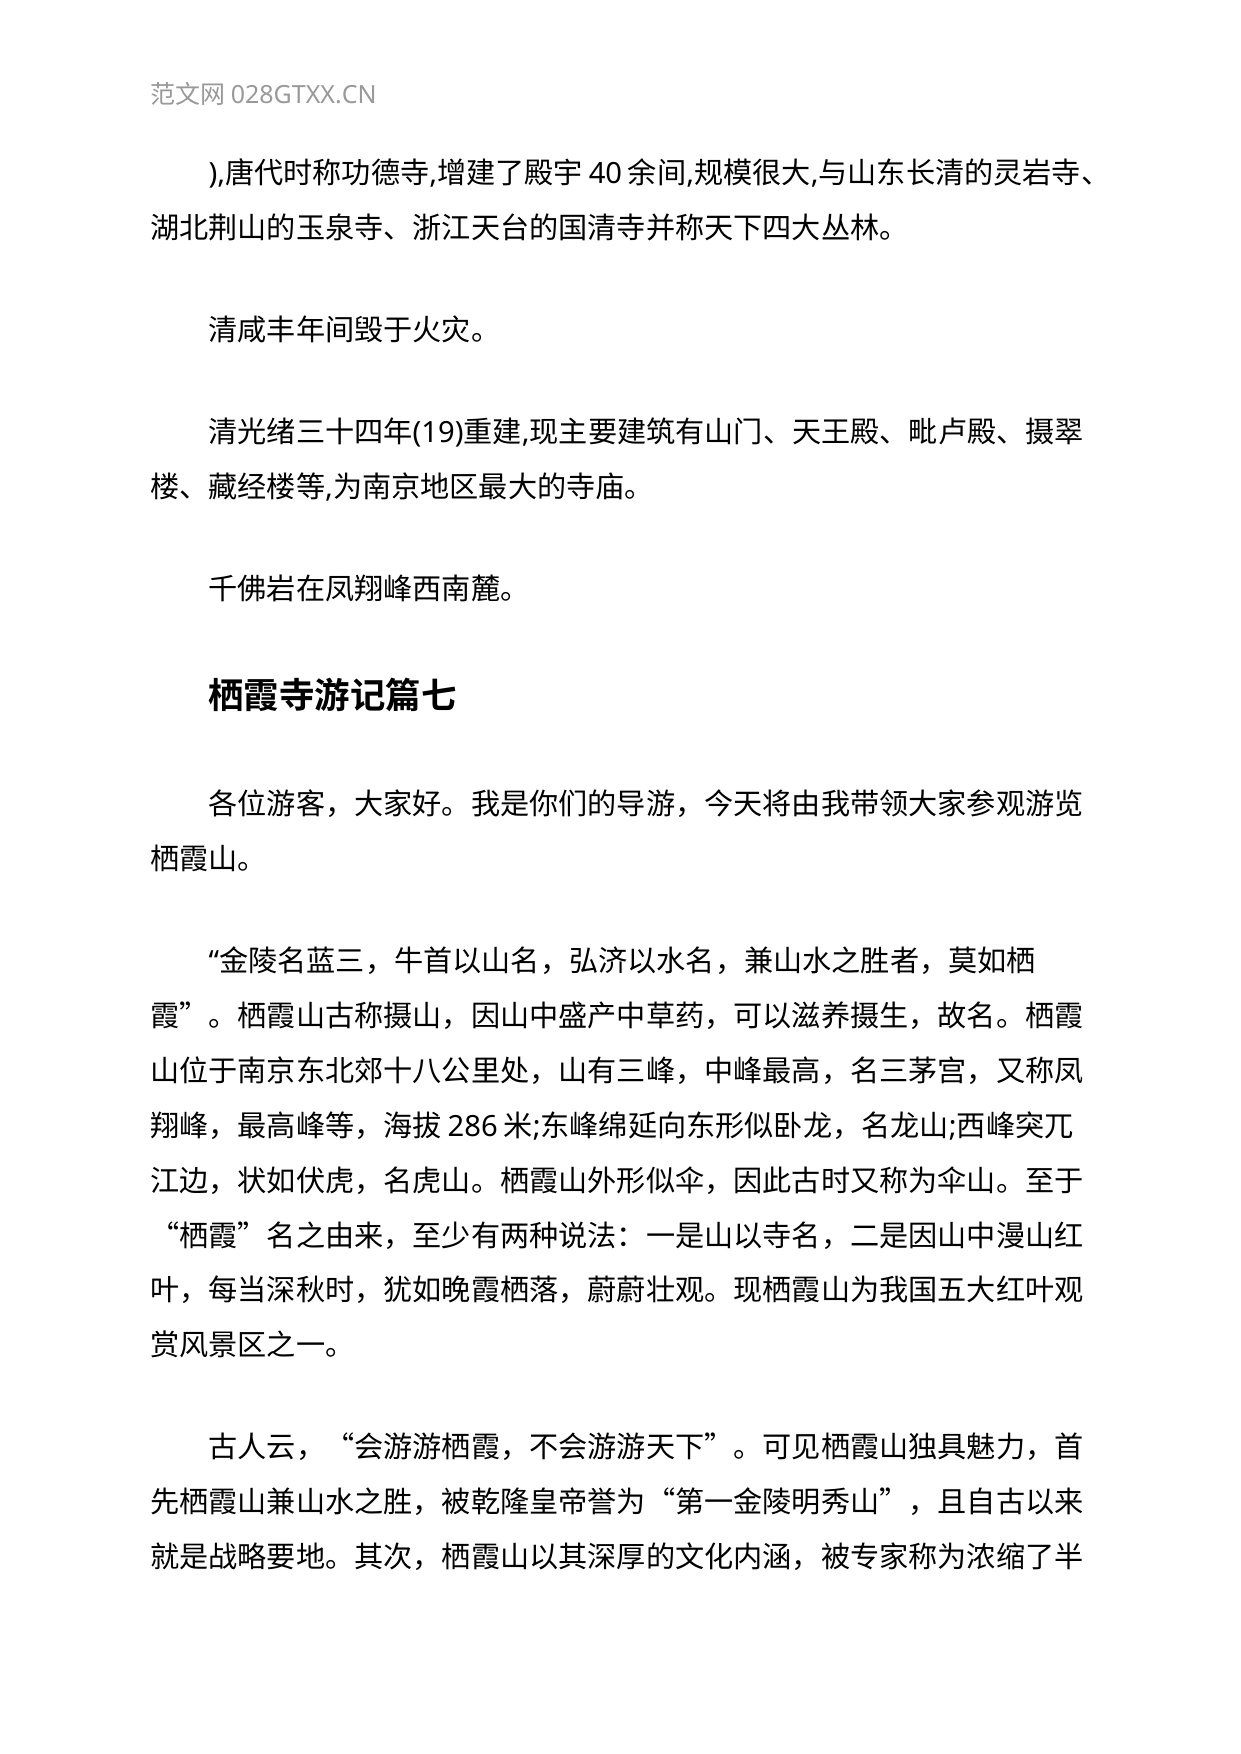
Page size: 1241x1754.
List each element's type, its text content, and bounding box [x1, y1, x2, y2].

text “金陵名蓝三，牛首以山名，弘济以水名，兼山水之胜者，莫如栖霞”。栖霞山古称摄山，因山中盛产中草药，可以滋养摄生，故名。栖霞山位于南京东北郊十八公里处，山有三峰，中峰最高，名三茅宫，又称凤翔峰，最高峰等，海拔286米;东峰绵延向东形似卧龙，名龙山;西峰突兀江边，状如伏虎，名虎山。栖霞山外形似伞，因此古时又称为伞山。至于“栖霞”名之由来，至少有两种说法：一是山以寺名，二是因山中漫山红叶，每当深秋时，犹如晚霞栖落，蔚蔚壮观。现栖霞山为我国五大红叶观赏风景区之一。 [150, 937, 1090, 1364]
text 各位游客，大家好。我是你们的导游，今天将由我带领大家参观游览栖霞山。 [150, 781, 1090, 878]
text 清咸丰年间毁于火灾。 [150, 307, 1090, 349]
text 千佛岩在凤翔峰西南麓。 [150, 566, 1090, 608]
text ),唐代时称功德寺,增建了殿宇40余间,规模很大,与山东长清的灵岩寺、湖北荆山的玉泉寺、浙江天台的国清寺并称天下四大丛林。 [150, 150, 1090, 247]
text 清光绪三十四年(19)重建,现主要建筑有山门、天王殿、毗卢殿、摄翠楼、藏经楼等,为南京地区最大的寺庙。 [150, 408, 1090, 506]
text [150, 1424, 1090, 1576]
text 栖霞寺游记篇七 [150, 667, 1090, 718]
